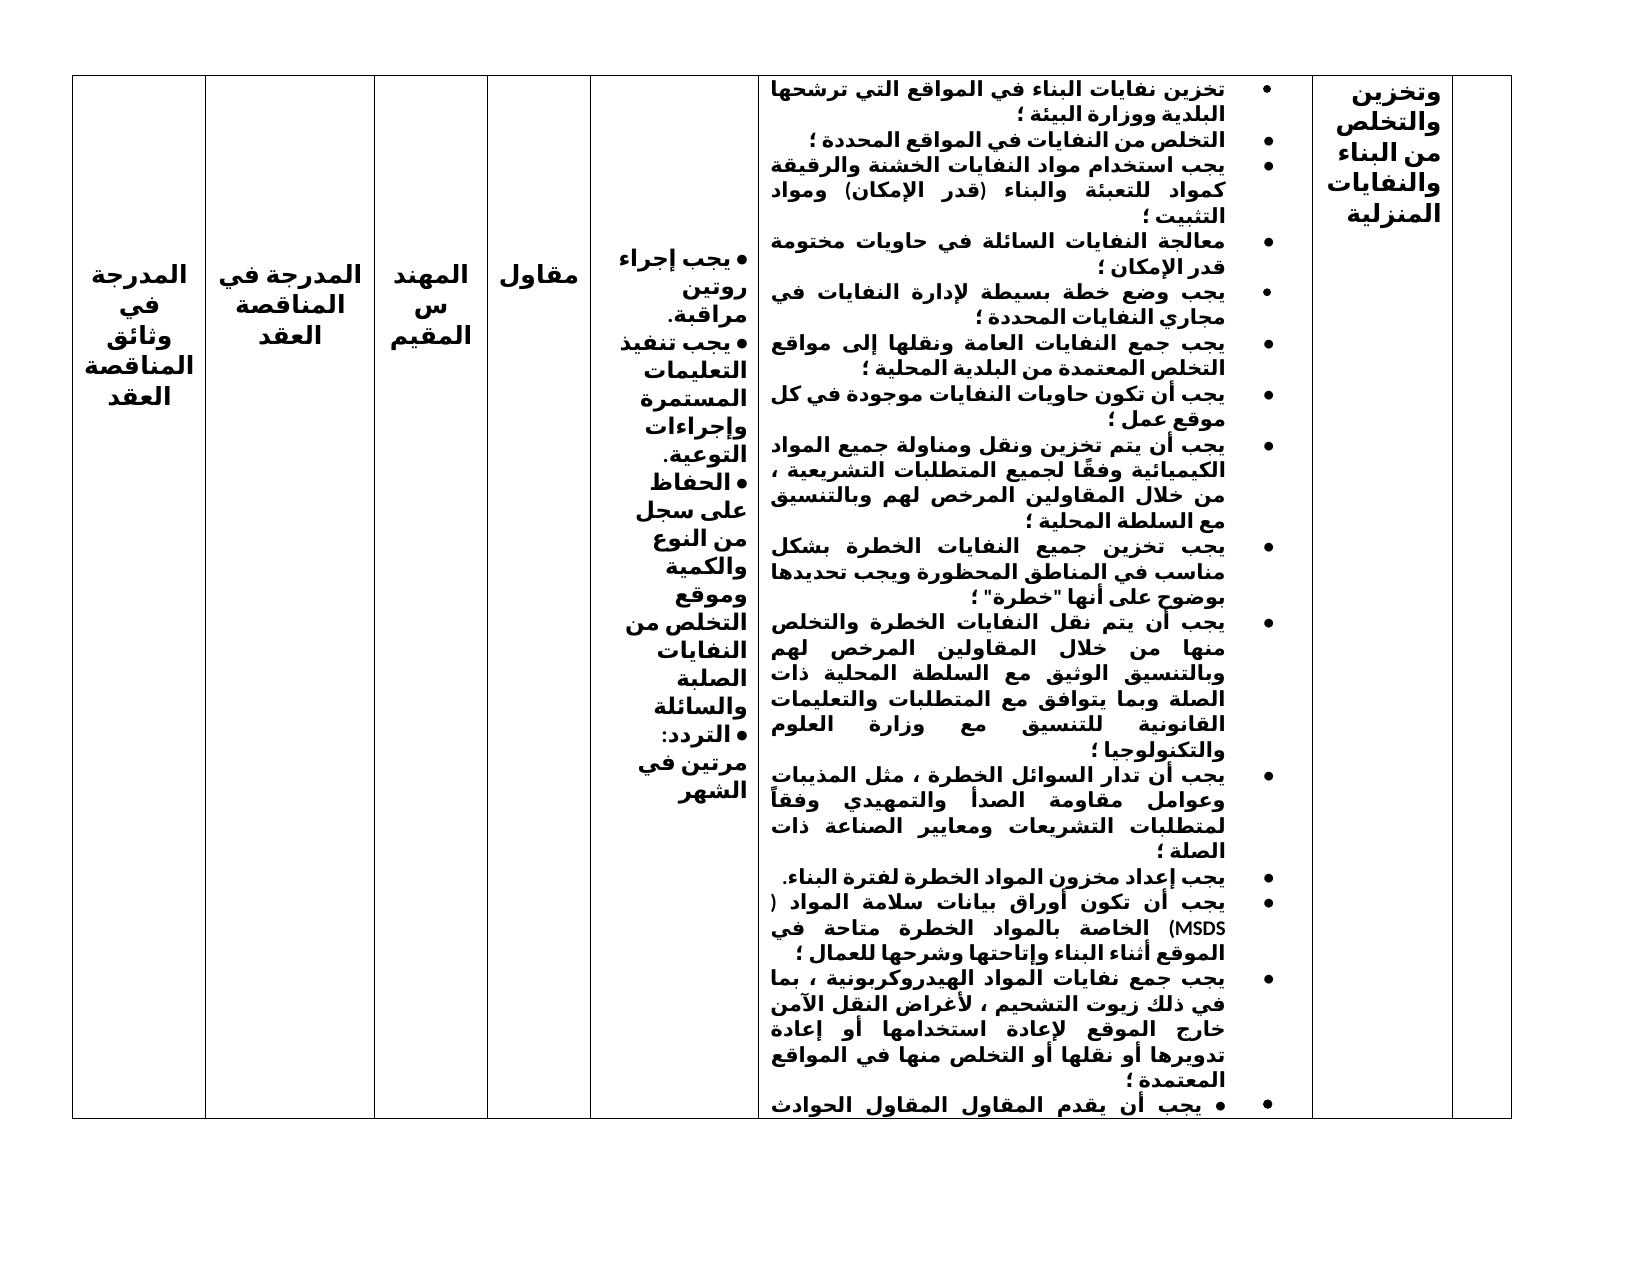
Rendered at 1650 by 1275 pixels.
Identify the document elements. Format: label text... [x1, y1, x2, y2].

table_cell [206, 76, 374, 1118]
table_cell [1313, 76, 1452, 1118]
table_cell المهندس المقيم [375, 76, 487, 1118]
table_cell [591, 76, 758, 1118]
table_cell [73, 76, 205, 1118]
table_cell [759, 76, 1312, 1118]
table_cell 1 [1453, 76, 1511, 1118]
table_cell مقاول [488, 76, 590, 1118]
